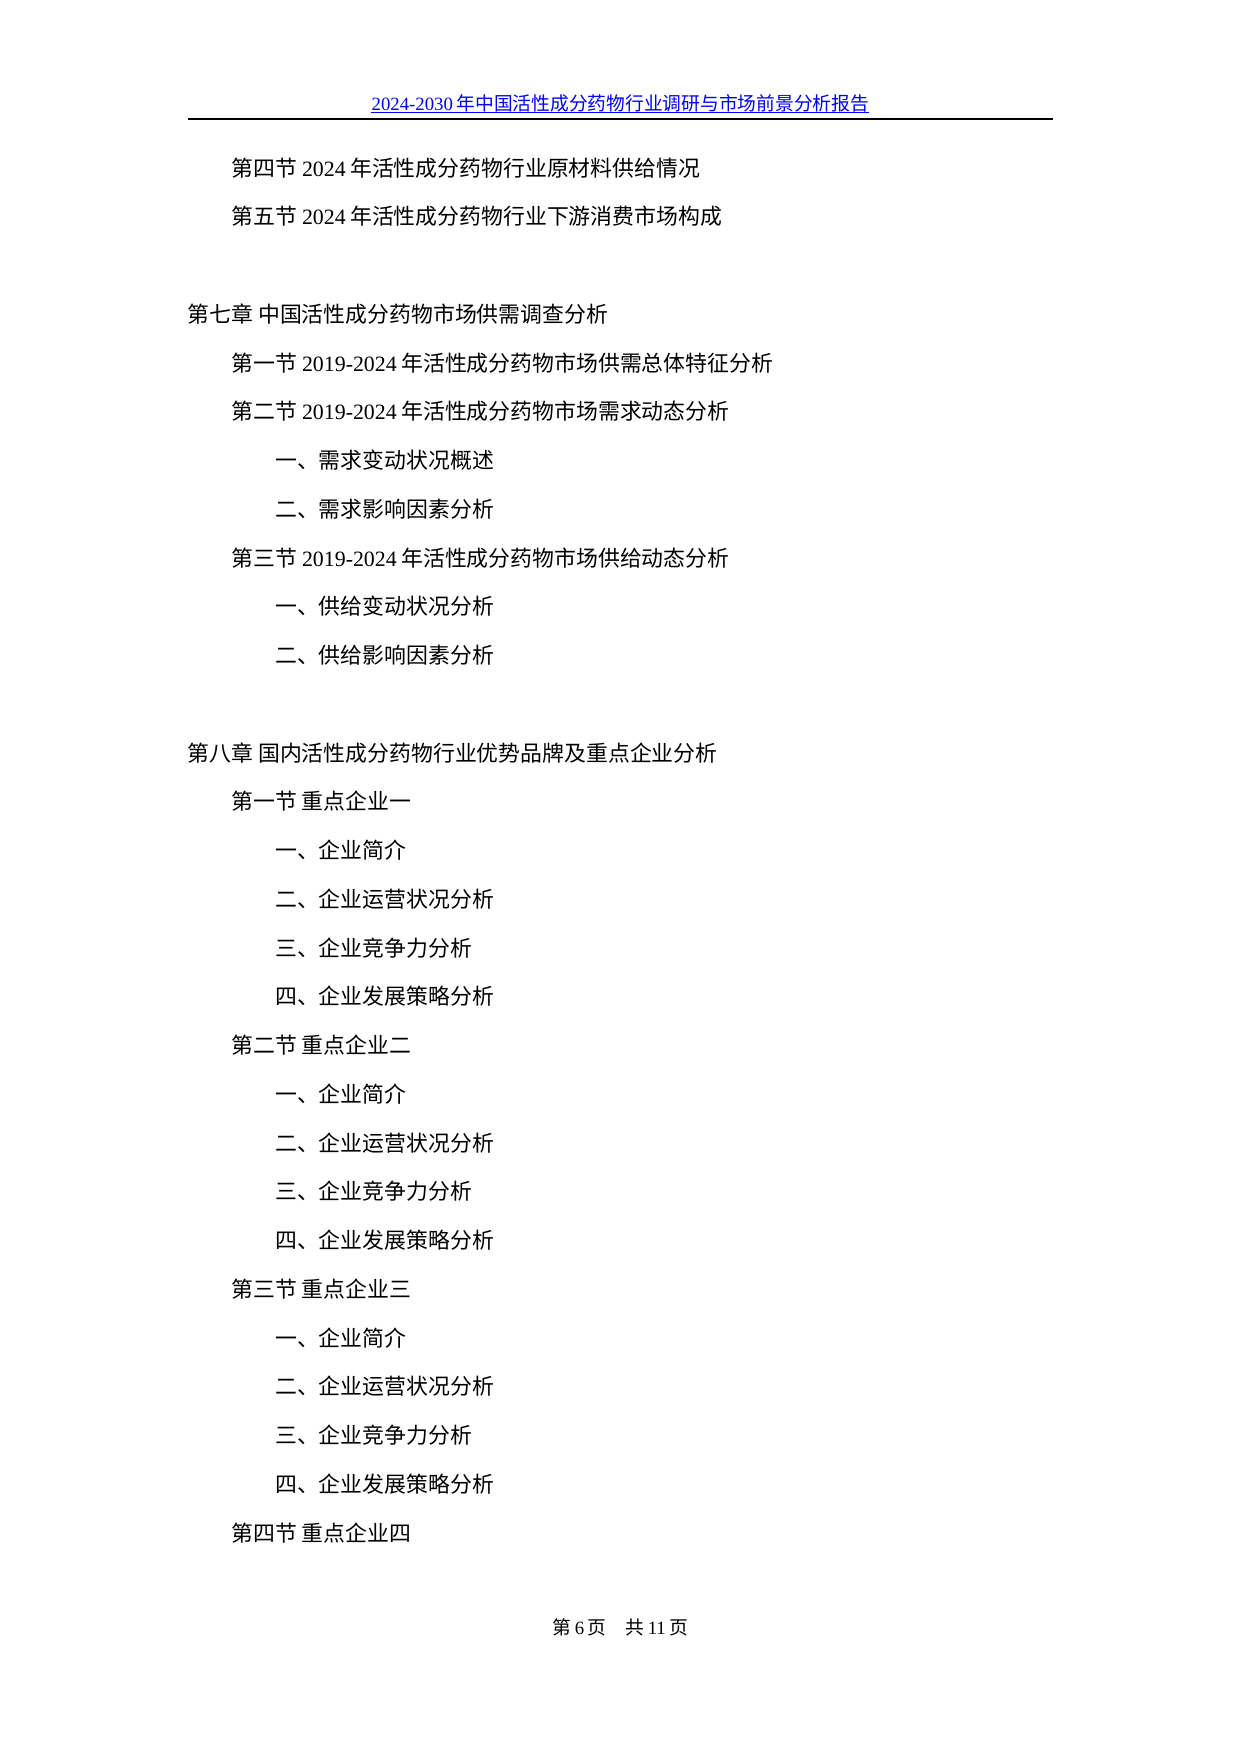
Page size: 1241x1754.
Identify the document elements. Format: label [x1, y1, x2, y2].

text [187, 150, 1053, 1548]
